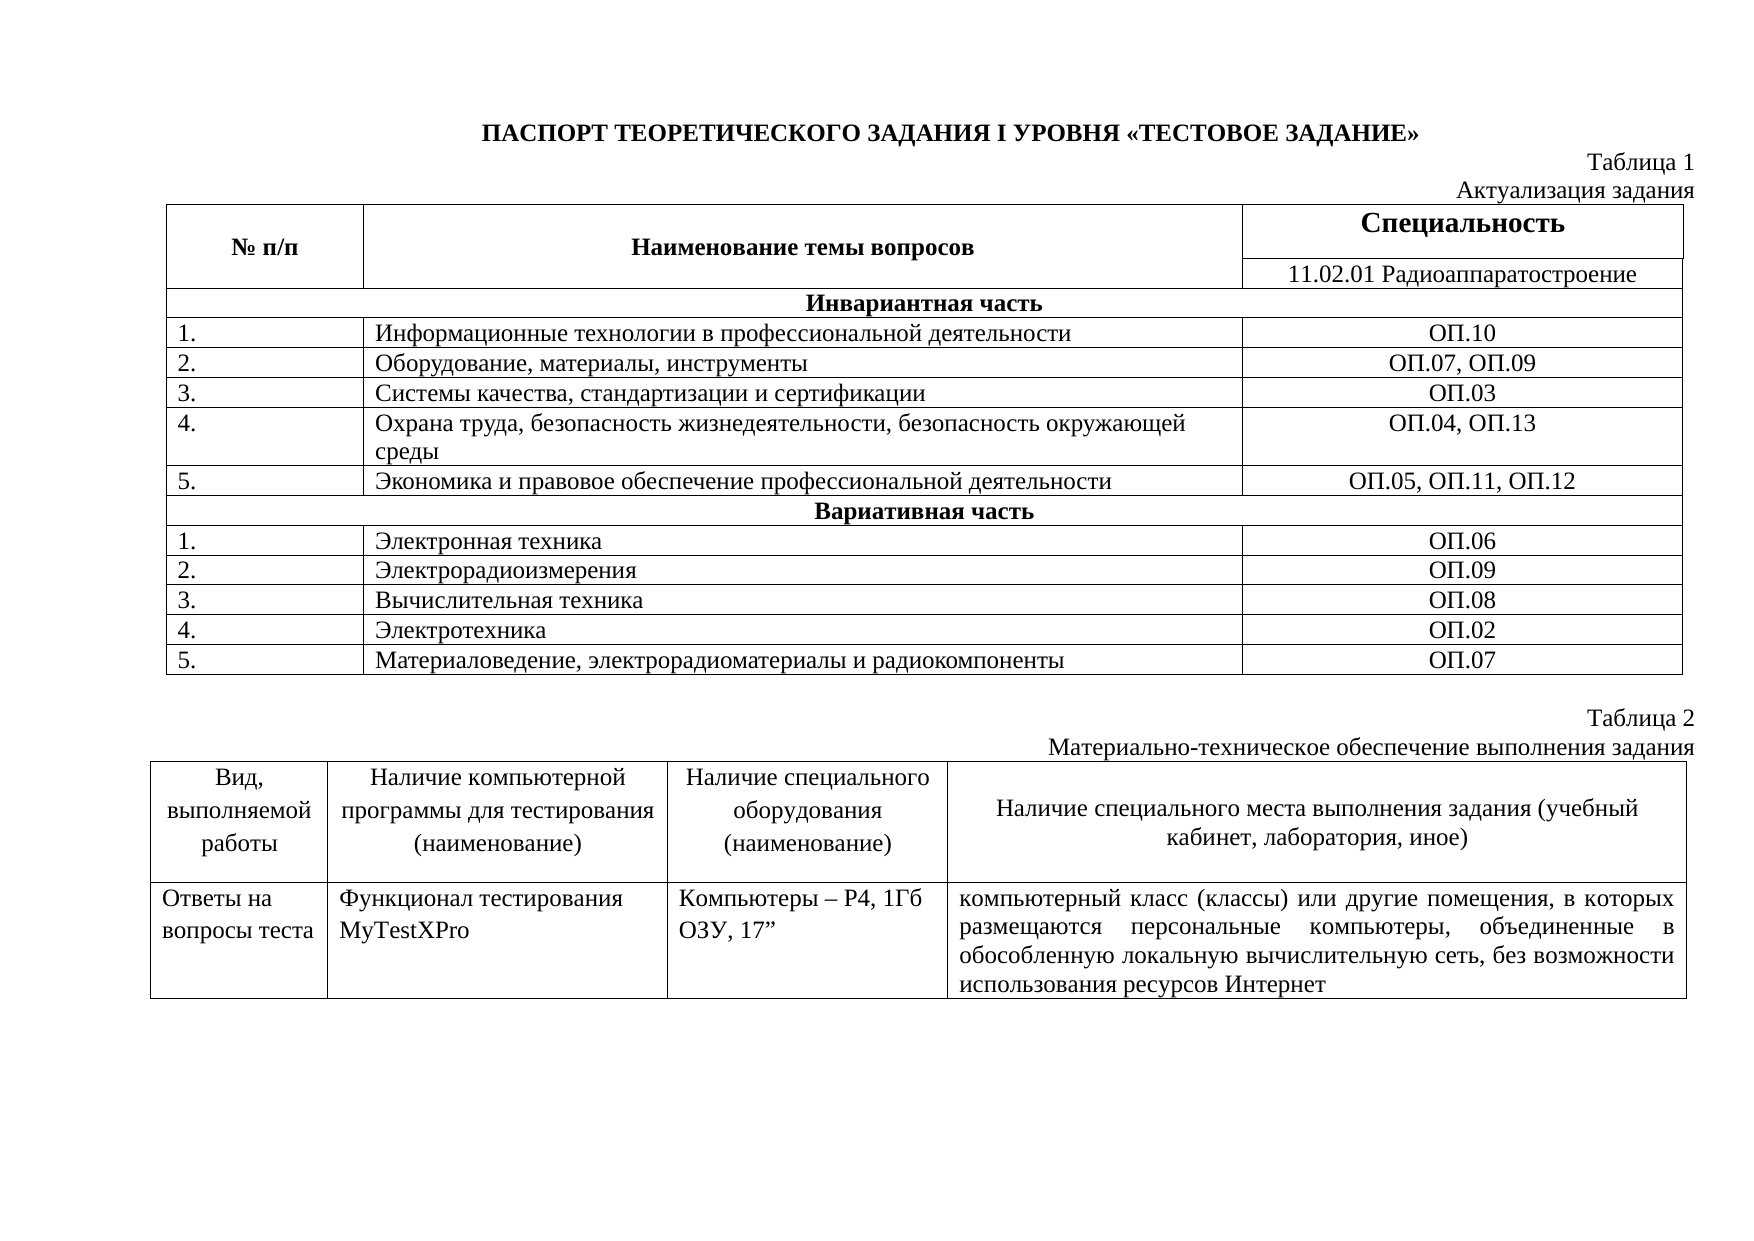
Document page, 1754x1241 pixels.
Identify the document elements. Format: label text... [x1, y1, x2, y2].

table_cell Электрорадиоизмерения [364, 556, 1242, 584]
table_cell ОП.07, ОП.09 [1243, 348, 1682, 377]
table_cell [167, 466, 363, 495]
table_cell ОП.05, ОП.11, ОП.12 [1243, 466, 1682, 495]
table_cell компьютерный класс (классы) или другие помещения, в которых размещаются персональные компьютеры, объединенные в обособленную локальную вычислительную сеть, без возможности использования ресурсов Интернет [948, 883, 1686, 998]
table_cell [167, 615, 363, 644]
table_cell Электротехника [364, 615, 1242, 644]
table_cell ОП.09 [1243, 556, 1682, 584]
table_header № п/п [167, 205, 363, 287]
table_cell Охрана труда, безопасность жизнедеятельности, безопасность окружающей среды [364, 408, 1242, 465]
table_cell ОП.04, ОП.13 [1243, 408, 1682, 465]
table_cell [167, 556, 363, 584]
table_cell Оборудование, материалы, инструменты [364, 348, 1242, 377]
table_cell [167, 318, 363, 347]
table_header Наличие компьютерной программы для тестирования (наименование) [328, 762, 667, 882]
table_cell ОП.06 [1243, 526, 1682, 554]
table_cell Электронная техника [364, 526, 1242, 554]
table_header Наличие специального оборудования (наименование) [668, 762, 947, 882]
table_cell [167, 645, 363, 674]
table_cell Функционал тестирования MyTestXPro [328, 883, 667, 998]
table_cell Инвариантная часть [167, 289, 1682, 317]
table_header Вид, выполняемой работы [151, 762, 327, 882]
table_header Специальность [1243, 205, 1683, 258]
text Актуализация задания [177, 176, 1695, 204]
table_cell Вычислительная техника [364, 585, 1242, 614]
table_cell ОП.08 [1243, 585, 1682, 614]
table_cell Материаловедение, электрорадиоматериалы и радиокомпоненты [364, 645, 1242, 674]
text Таблица 1 [177, 147, 1695, 176]
table_cell ОП.02 [1243, 615, 1682, 644]
table_cell Ответы на вопросы теста [151, 883, 327, 998]
table_cell Компьютеры – P4, 1Гб ОЗУ, 17” [668, 883, 947, 998]
table_cell 11.02.01 Радиоаппаратостроение [1243, 259, 1682, 287]
table_cell [167, 408, 363, 465]
text ПАСПОРТ ТЕОРЕТИЧЕСКОГО ЗАДАНИЯ I УРОВНЯ «ТЕСТОВОЕ ЗАДАНИЕ» [177, 118, 1695, 147]
table_header Наименование темы вопросов [364, 205, 1242, 287]
table_cell ОП.07 [1243, 645, 1682, 674]
table_cell [167, 378, 363, 407]
text Таблица 2 [177, 703, 1695, 732]
table_cell ОП.10 [1243, 318, 1682, 347]
table_cell [167, 585, 363, 614]
table_cell Системы качества, стандартизации и сертификации [364, 378, 1242, 407]
table_cell Информационные технологии в профессиональной деятельности [364, 318, 1242, 347]
text Материально-техническое обеспечение выполнения задания [177, 732, 1695, 761]
table_cell ОП.03 [1243, 378, 1682, 407]
table_cell Вариативная часть [167, 496, 1682, 525]
table_header Наличие специального места выполнения задания (учебный кабинет, лаборатория, иное) [948, 762, 1686, 882]
table_cell [167, 348, 363, 377]
table_cell [167, 526, 363, 554]
table_cell Экономика и правовое обеспечение профессиональной деятельности [364, 466, 1242, 495]
